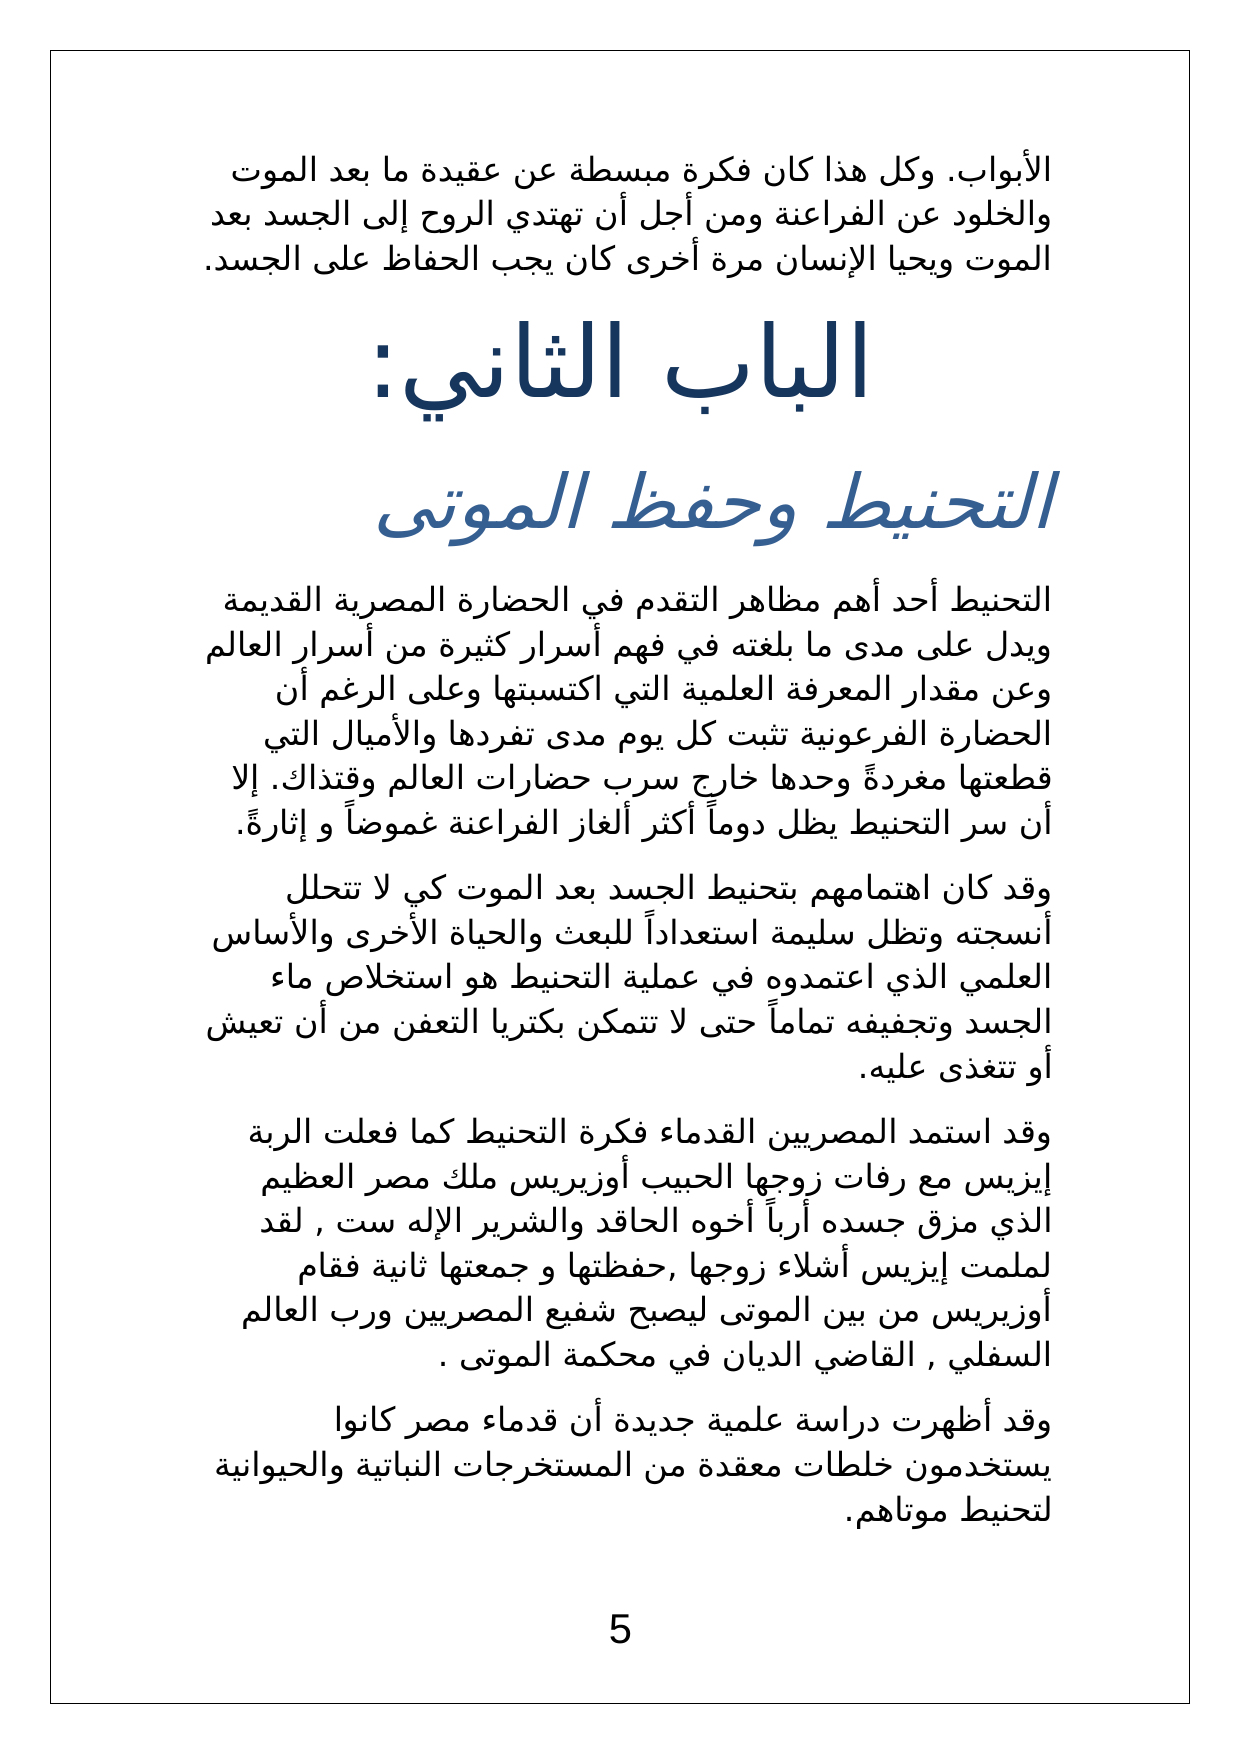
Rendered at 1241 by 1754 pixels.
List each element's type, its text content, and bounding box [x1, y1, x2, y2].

text وقد أظهرت دراسة علمية جديدة أن قدماء مصر كانوا يستخدمون خلطات معقدة من المستخرجات النباتية والحيوانية لتحنيط موتاهم. [187, 1401, 1053, 1529]
text التحنيط وحفظ الموتى [187, 459, 1053, 547]
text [187, 150, 1053, 278]
text الباب الثاني: [187, 304, 1053, 421]
text التحنيط أحد أهم مظاهر التقدم في الحضارة المصرية القديمة ويدل على مدى ما بلغته في فهم أسرار كثيرة من أسرار العالم وعن مقدار المعرفة العلمية التي اكتسبتها وعلى الرغم أن الحضارة الفرعونية تثبت كل يوم مدى تفردها والأميال التي قطعتها مغردةً وحدها خارج سرب حضارات العالم وقتذاك. إلا أن سر التحنيط يظل دوماً أكثر ألغاز الفراعنة غموضاً و إثارةً. [187, 580, 1053, 842]
text وقد كان اهتمامهم بتحنيط الجسد بعد الموت كي لا تتحلل أنسجته وتظل سليمة استعداداً للبعث والحياة الأخرى والأساس العلمي الذي اعتمدوه في عملية التحنيط هو استخلاص ماء الجسد وتجفيفه تماماً حتى لا تتمكن بكتريا التعفن من أن تعيش أو تتغذى عليه. [187, 869, 1053, 1086]
text وقد استمد المصريين القدماء فكرة التحنيط كما فعلت الربة إيزيس مع رفات زوجها الحبيب أوزيريس ملك مصر العظيم الذي مزق جسده أرباً أخوه الحاقد والشرير الإله ست , لقد لملمت إيزيس أشلاء زوجها ,حفظتها و جمعتها ثانية فقام أوزيريس من بين الموتى ليصبح شفيع المصريين ورب العالم السفلي , القاضي الديان في محكمة الموتى . [187, 1112, 1053, 1374]
